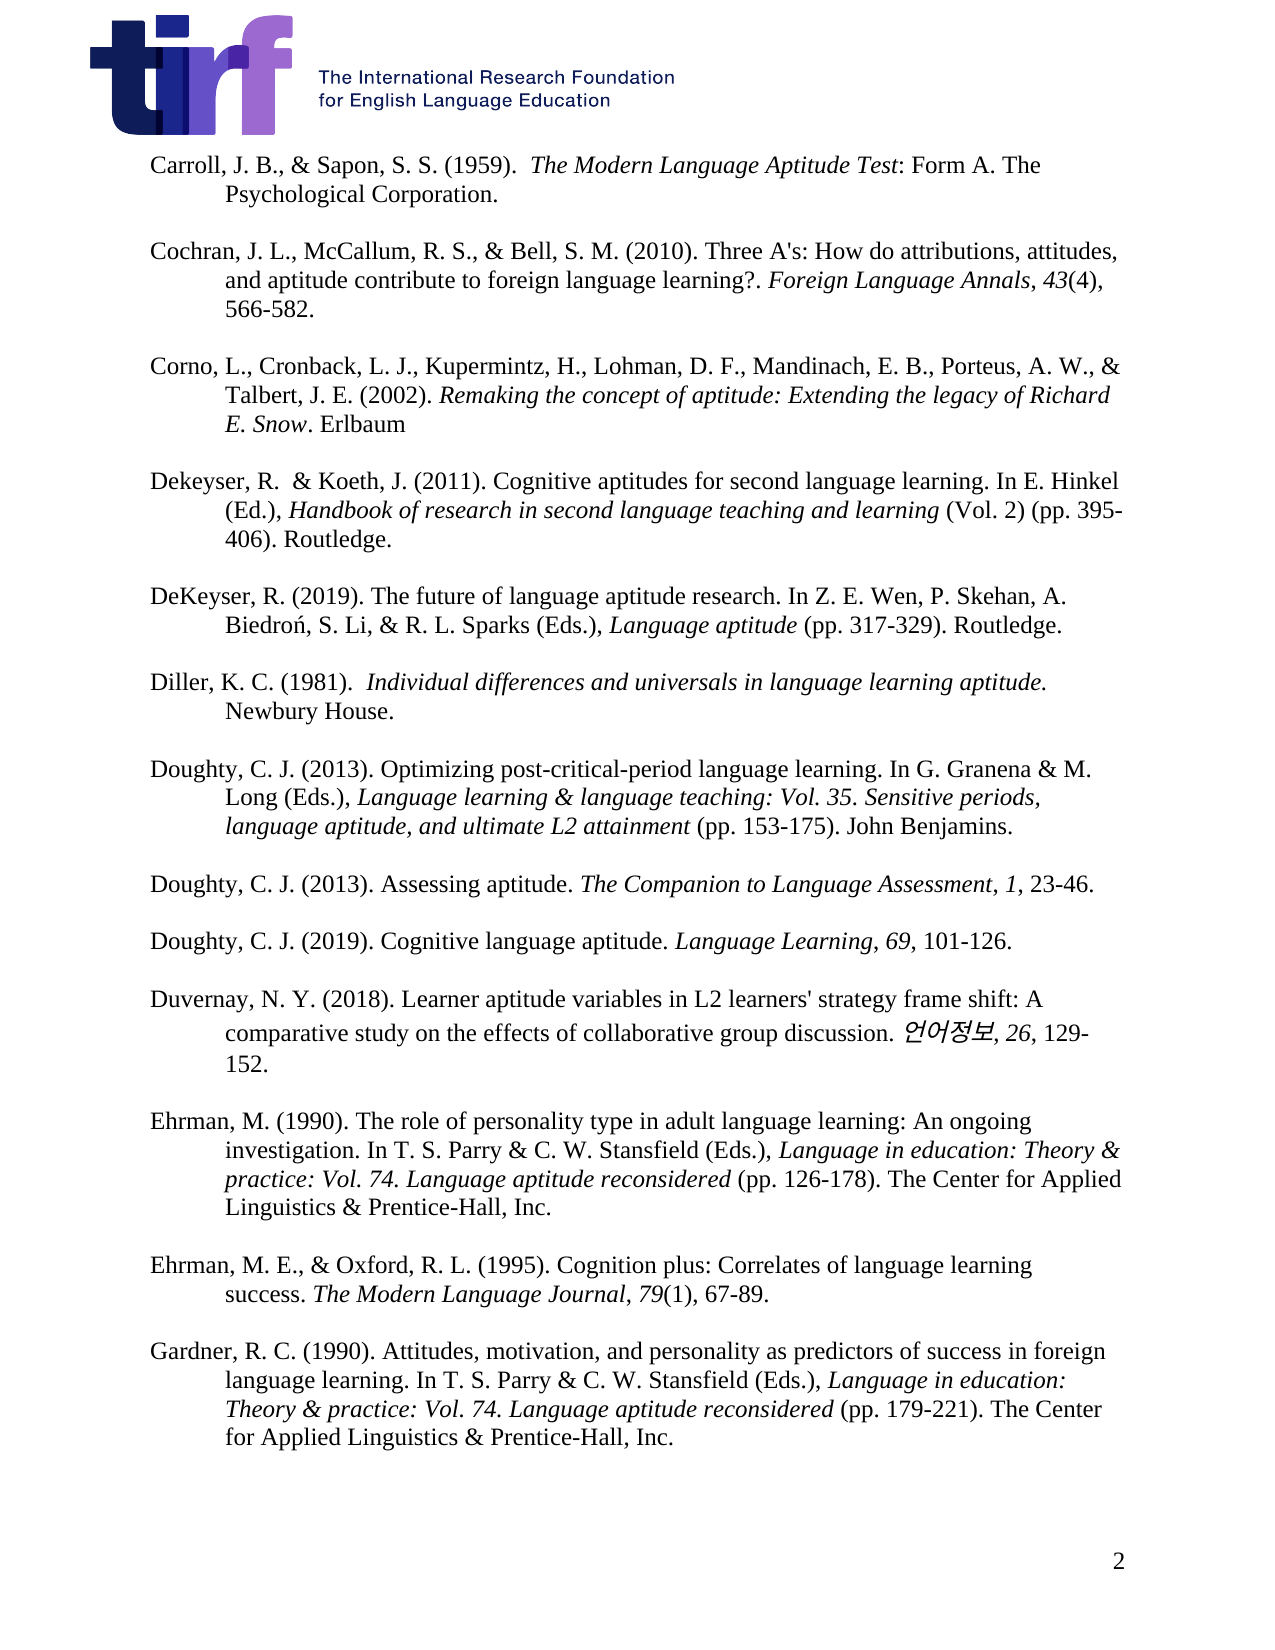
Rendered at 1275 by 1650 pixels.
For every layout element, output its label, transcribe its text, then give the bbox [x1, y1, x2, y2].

text Doughty, C. J. (2013). Optimizing post-critical-period language learning. In G. Granena & M. Long (Eds.), Language learning & language teaching: Vol. 35. Sensitive periods, language aptitude, and ultimate L2 attainment (pp. 153-175). John Benjamins. [150, 754, 1125, 840]
text Doughty, C. J. (2019). Cognitive language aptitude. Language Learning, 69, 101-126. [150, 926, 1125, 955]
text Corno, L., Cronback, L. J., Kupermintz, H., Lohman, D. F., Mandinach, E. B., Porteus, A. W., & Talbert, J. E. (2002). Remaking the concept of aptitude: Extending the legacy of Richard E. Snow. Erlbaum [150, 351, 1125, 437]
text DeKeyser, R. (2019). The future of language aptitude research. In Z. E. Wen, P. Skehan, A. Biedroń, S. Li, & R. L. Sparks (Eds.), Language aptitude (pp. 317-329). Routledge. [150, 581, 1125, 639]
text Cochran, J. L., McCallum, R. S., & Bell, S. M. (2010). Three A's: How do attributions, attitudes, and aptitude contribute to foreign language learning?. Foreign Language Annals, 43(4), 566-582. [150, 236, 1125, 322]
text Ehrman, M. (1990). The role of personality type in adult language learning: An ongoing investigation. In T. S. Parry & C. W. Stansfield (Eds.), Language in education: Theory & practice: Vol. 74. Language aptitude reconsidered (pp. 126-178). The Center for Applied Linguistics & Prentice-Hall, Inc. [150, 1106, 1125, 1221]
text Doughty, C. J. (2013). Assessing aptitude. The Companion to Language Assessment, 1, 23-46. [150, 869, 1125, 897]
text Gardner, R. C. (1990). Attitudes, motivation, and personality as predictors of success in foreign language learning. In T. S. Parry & C. W. Stansfield (Eds.), Language in education: Theory & practice: Vol. 74. Language aptitude reconsidered (pp. 179-221). The Center for Applied Linguistics & Prentice-Hall, Inc. [150, 1336, 1125, 1451]
picture [90, 15, 680, 135]
text Carroll, J. B., & Sapon, S. S. (1959). The Modern Language Aptitude Test: Form A. The Psychological Corporation. [150, 150, 1125, 207]
text Dekeyser, R. & Koeth, J. (2011). Cognitive aptitudes for second language learning. In E. Hinkel (Ed.), Handbook of research in second language teaching and learning (Vol. 2) (pp. 395-406). Routledge. [150, 466, 1125, 552]
text Ehrman, M. E., & Oxford, R. L. (1995). Cognition plus: Correlates of language learning success. The Modern Language Journal, 79(1), 67-89. [150, 1250, 1125, 1307]
text Diller, K. C. (1981). Individual differences and universals in language learning aptitude. Newbury House. [150, 667, 1125, 725]
text Duvernay, N. Y. (2018). Learner aptitude variables in L2 learners' strategy frame shift: A comparative study on the effects of collaborative group discussion. 언어정보, 26, 129-152. [150, 984, 1125, 1077]
